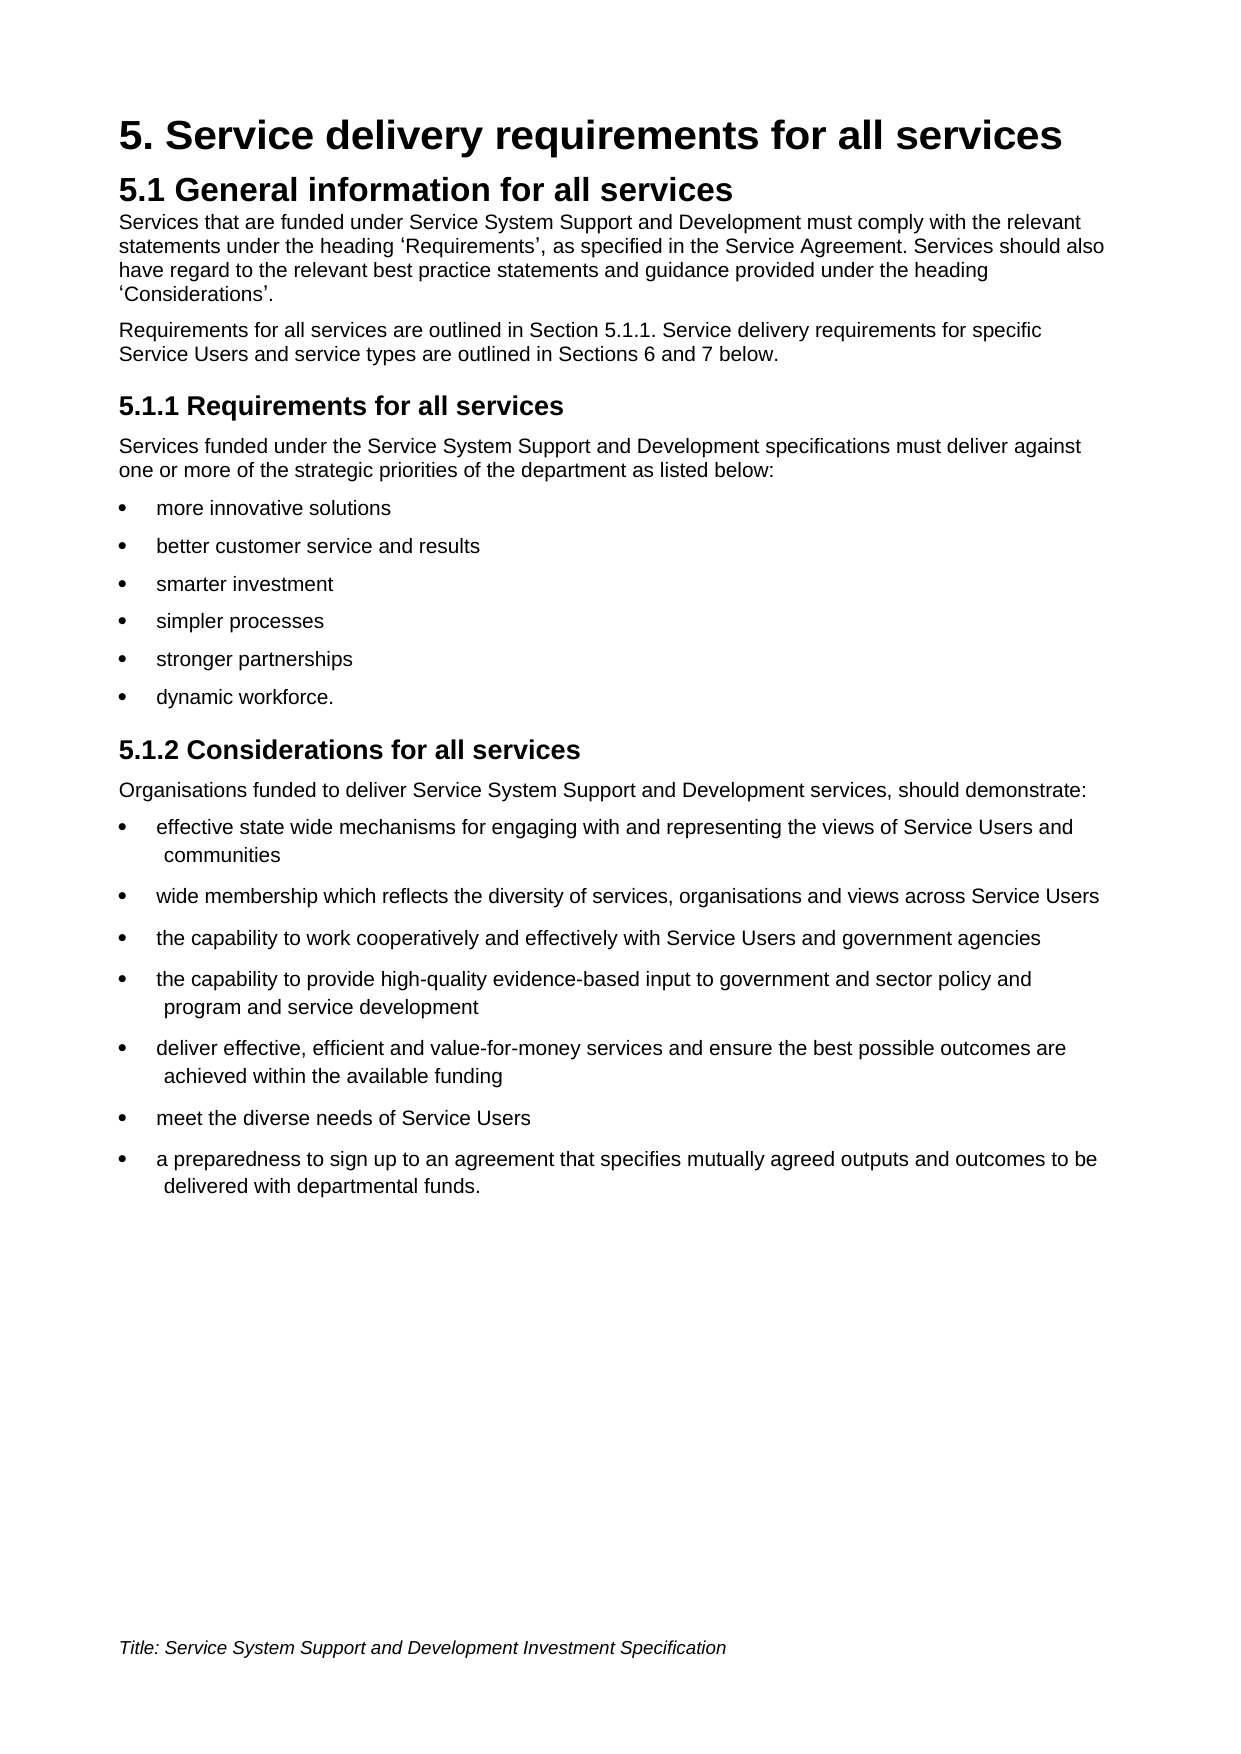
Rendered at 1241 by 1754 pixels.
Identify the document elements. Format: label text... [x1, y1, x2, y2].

list meet the diverse needs of Service Users [119, 1104, 1123, 1130]
text Services that are funded under Service System Support and Development must comply with the relevant statements under the heading ‘Requirements’, as specified in the Service Agreement. Services should also have regard to the relevant best practice statements and guidance provided under the heading ‘Considerations’. [119, 210, 1108, 306]
list dynamic workforce. [119, 684, 1123, 710]
list effective state wide mechanisms for engaging with and representing the views of Service Users and communities [119, 813, 1086, 868]
list a preparedness to sign up to an agreement that specifies mutually agreed outputs and outcomes to be delivered with departmental funds. [119, 1144, 1108, 1199]
text 5. Service delivery requirements for all services [119, 112, 1123, 159]
text Organisations funded to deliver Service System Support and Development services, should demonstrate: [119, 778, 1123, 802]
list better customer service and results [119, 532, 1123, 558]
list deliver effective, efficient and value-for-money services and ensure the best possible outcomes are achieved within the available funding [119, 1034, 1071, 1089]
list the capability to work cooperatively and effectively with Service Users and government agencies [119, 925, 1123, 951]
text 5.1 General information for all services [119, 171, 1123, 209]
text Services funded under the Service System Support and Development specifications must deliver against one or more of the strategic priorities of the department as listed below: [119, 435, 1086, 483]
list stronger partnerships [119, 646, 1123, 672]
text 5.1.1 Requirements for all services [119, 391, 1123, 422]
list the capability to provide high-quality evidence-based input to government and sector policy and program and service development [119, 965, 1041, 1020]
list wide membership which reflects the diversity of services, organisations and views across Service Users [119, 883, 1123, 909]
list more innovative solutions [119, 494, 1123, 520]
text Requirements for all services are outlined in Section 5.1.1. Service delivery requirements for specific Service Users and service types are outlined in Sections 6 and 7 below. [119, 319, 1048, 366]
text 5.1.2 Considerations for all services [119, 735, 1123, 765]
list simpler processes [119, 608, 1123, 634]
list smarter investment [119, 570, 1123, 596]
text Title: Service System Support and Development Investment Specification [119, 1633, 1123, 1685]
